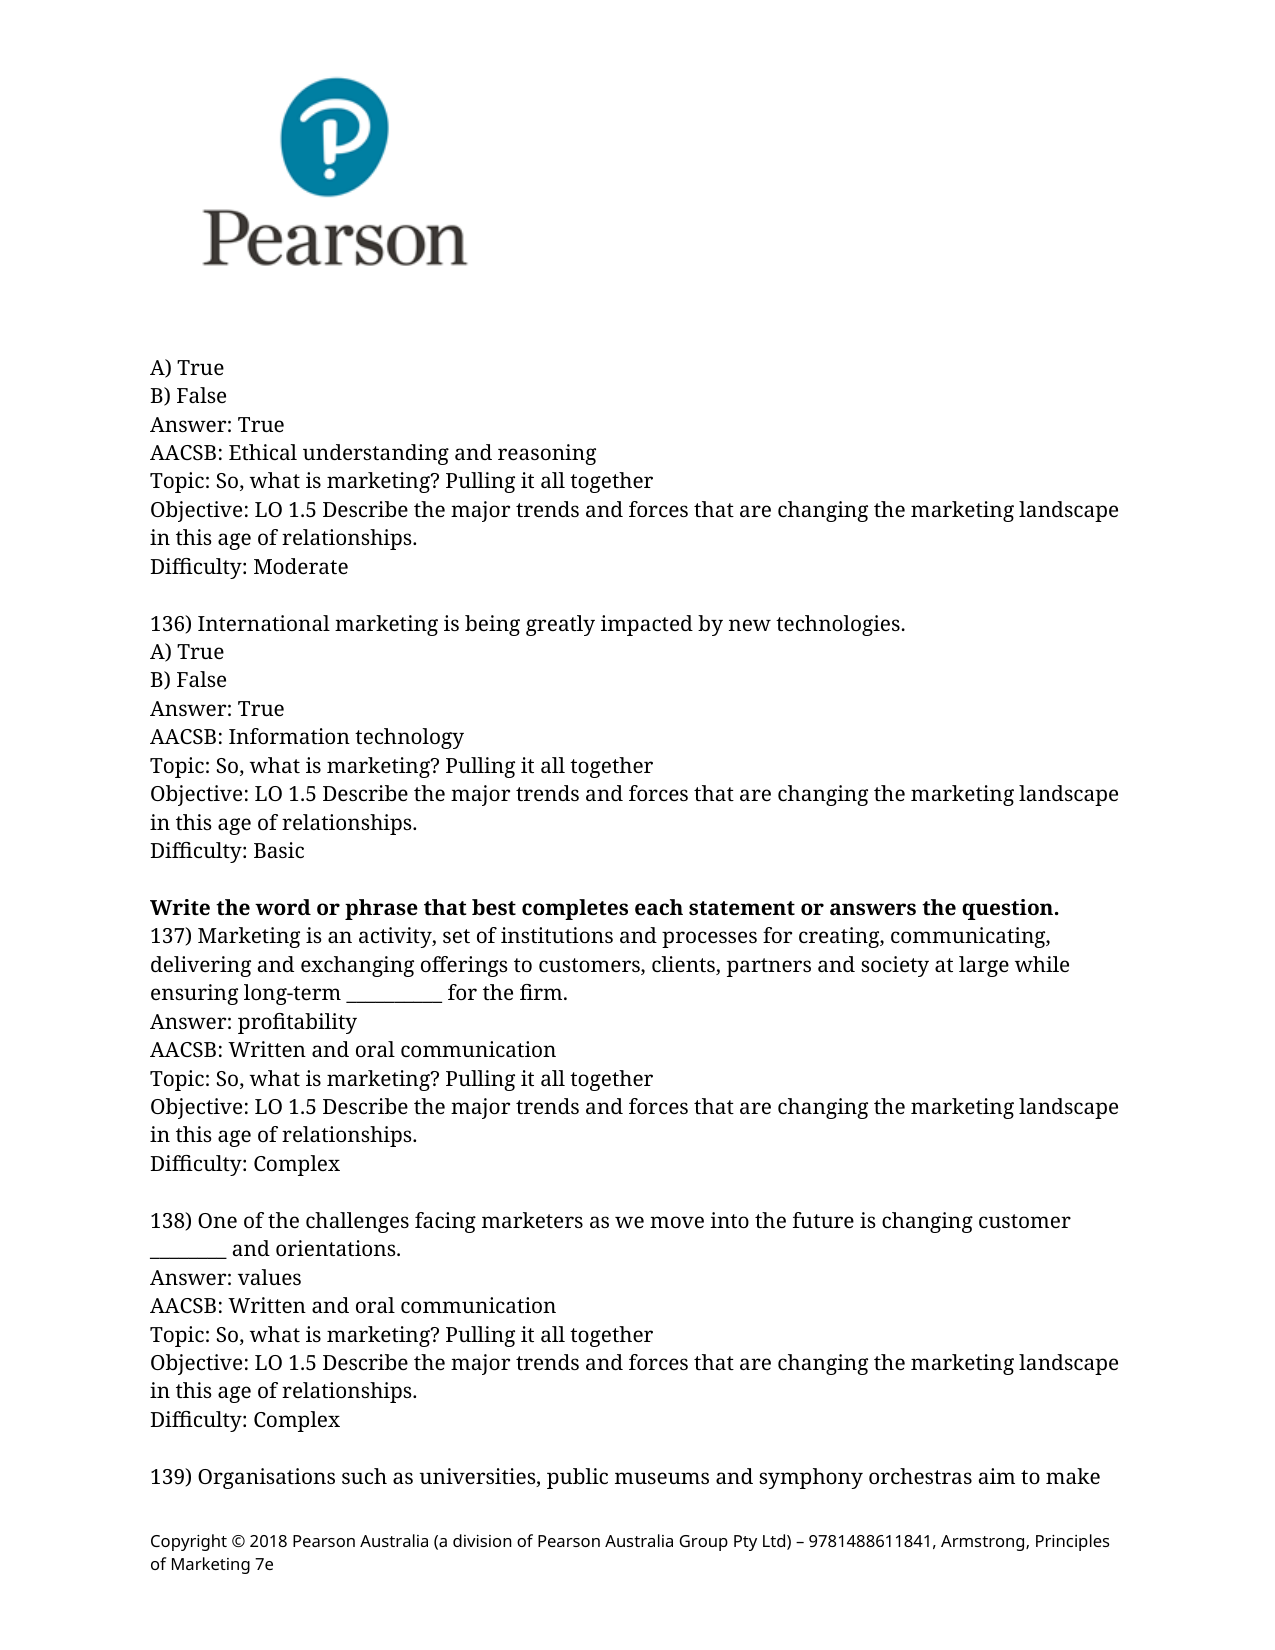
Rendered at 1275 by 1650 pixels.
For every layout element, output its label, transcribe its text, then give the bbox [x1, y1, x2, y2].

text B) False [150, 666, 1125, 694]
text Difficulty: Complex [150, 1149, 1125, 1177]
text Answer: profitability [150, 1007, 1125, 1035]
text Difficulty: Complex [150, 1405, 1125, 1433]
text Difficulty: Moderate [150, 552, 1125, 580]
text Topic: So, what is marketing? Pulling it all together [150, 1320, 1125, 1348]
text AACSB: Written and oral communication [150, 1291, 1125, 1320]
text Topic: So, what is marketing? Pulling it all together [150, 467, 1125, 495]
text Answer: True [150, 694, 1125, 722]
text AACSB: Ethical understanding and reasoning [150, 438, 1125, 467]
text AACSB: Written and oral communication [150, 1035, 1125, 1064]
text A) True [150, 637, 1125, 666]
text Difficulty: Basic [150, 836, 1125, 865]
text Objective: LO 1.5 Describe the major trends and forces that are changing the marketing landscape in this age of relationships. [150, 1348, 1125, 1405]
picture [150, 25, 521, 319]
text 138) One of the challenges facing marketers as we move into the future is changing customer ________ and orientations. [150, 1206, 1125, 1263]
text Answer: True [150, 410, 1125, 438]
text B) False [150, 381, 1125, 410]
text Answer: values [150, 1263, 1125, 1291]
text 136) International marketing is being greatly impacted by new technologies. [150, 609, 1125, 637]
text 137) Marketing is an activity, set of institutions and processes for creating, communicating, delivering and exchanging offerings to customers, clients, partners and society at large while ensuring long-term __________ for the firm. [150, 922, 1125, 1007]
text Write the word or phrase that best completes each statement or answers the question. [150, 893, 1125, 922]
text Objective: LO 1.5 Describe the major trends and forces that are changing the marketing landscape in this age of relationships. [150, 779, 1125, 836]
text Objective: LO 1.5 Describe the major trends and forces that are changing the marketing landscape in this age of relationships. [150, 1092, 1125, 1149]
text A) True [150, 353, 1125, 381]
text Topic: So, what is marketing? Pulling it all together [150, 751, 1125, 779]
text Objective: LO 1.5 Describe the major trends and forces that are changing the marketing landscape in this age of relationships. [150, 495, 1125, 552]
text Topic: So, what is marketing? Pulling it all together [150, 1064, 1125, 1092]
text AACSB: Information technology [150, 722, 1125, 751]
